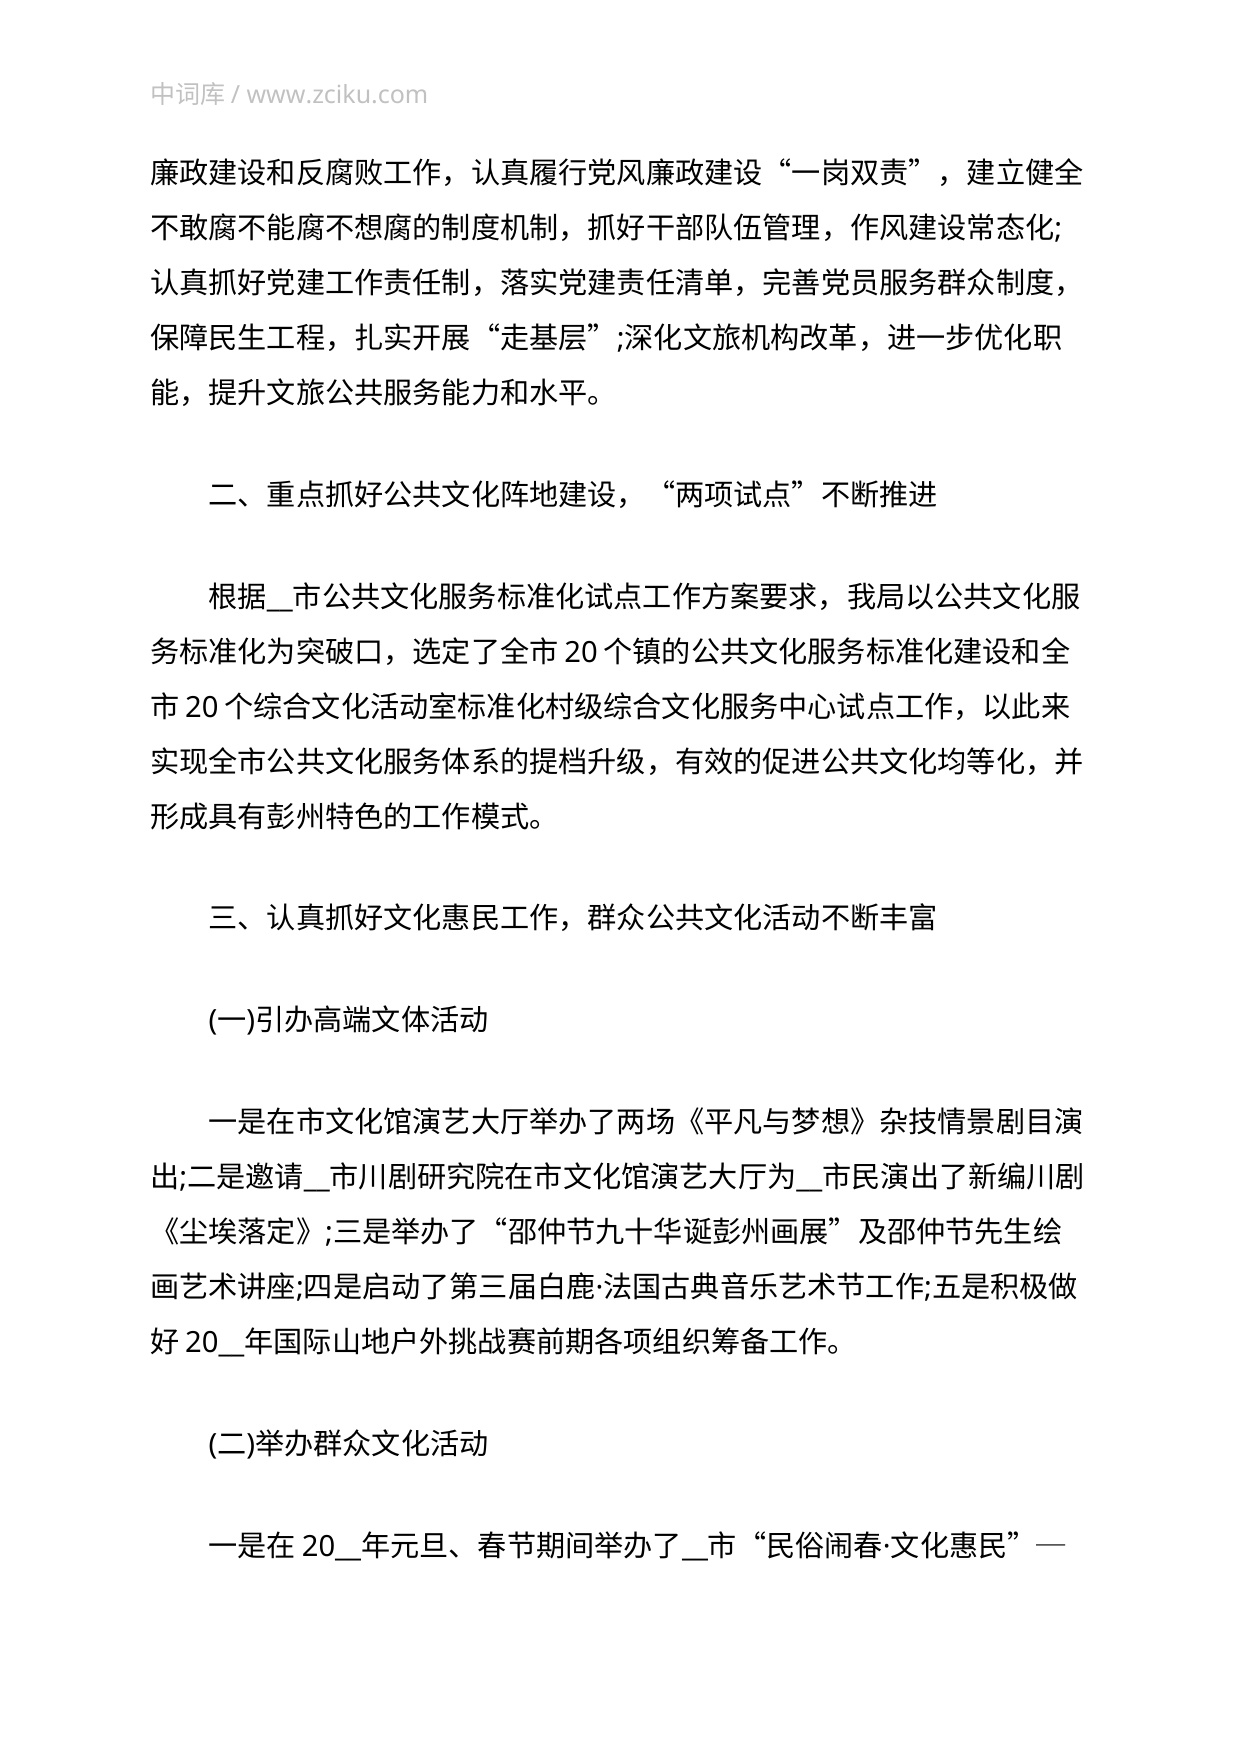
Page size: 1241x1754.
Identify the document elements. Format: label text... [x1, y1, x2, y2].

text (一)引办高端文体活动 [150, 997, 1090, 1039]
text 一是在市文化馆演艺大厅举办了两场《平凡与梦想》杂技情景剧目演出;二是邀请__市川剧研究院在市文化馆演艺大厅为__市民演出了新编川剧《尘埃落定》;三是举办了“邵仲节九十华诞彭州画展”及邵仲节先生绘画艺术讲座;四是启动了第三届白鹿·法国古典音乐艺术节工作;五是积极做好20__年国际山地户外挑战赛前期各项组织筹备工作。 [150, 1099, 1090, 1361]
text 二、重点抓好公共文化阵地建设，“两项试点”不断推进 [150, 472, 1090, 514]
text 根据__市公共文化服务标准化试点工作方案要求，我局以公共文化服务标准化为突破口，选定了全市20个镇的公共文化服务标准化建设和全市20个综合文化活动室标准化村级综合文化服务中心试点工作，以此来实现全市公共文化服务体系的提档升级，有效的促进公共文化均等化，并形成具有彭州特色的工作模式。 [150, 573, 1090, 836]
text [150, 150, 1090, 412]
text 三、认真抓好文化惠民工作，群众公共文化活动不断丰富 [150, 895, 1090, 937]
text (二)举办群众文化活动 [150, 1421, 1090, 1463]
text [150, 1523, 1090, 1565]
